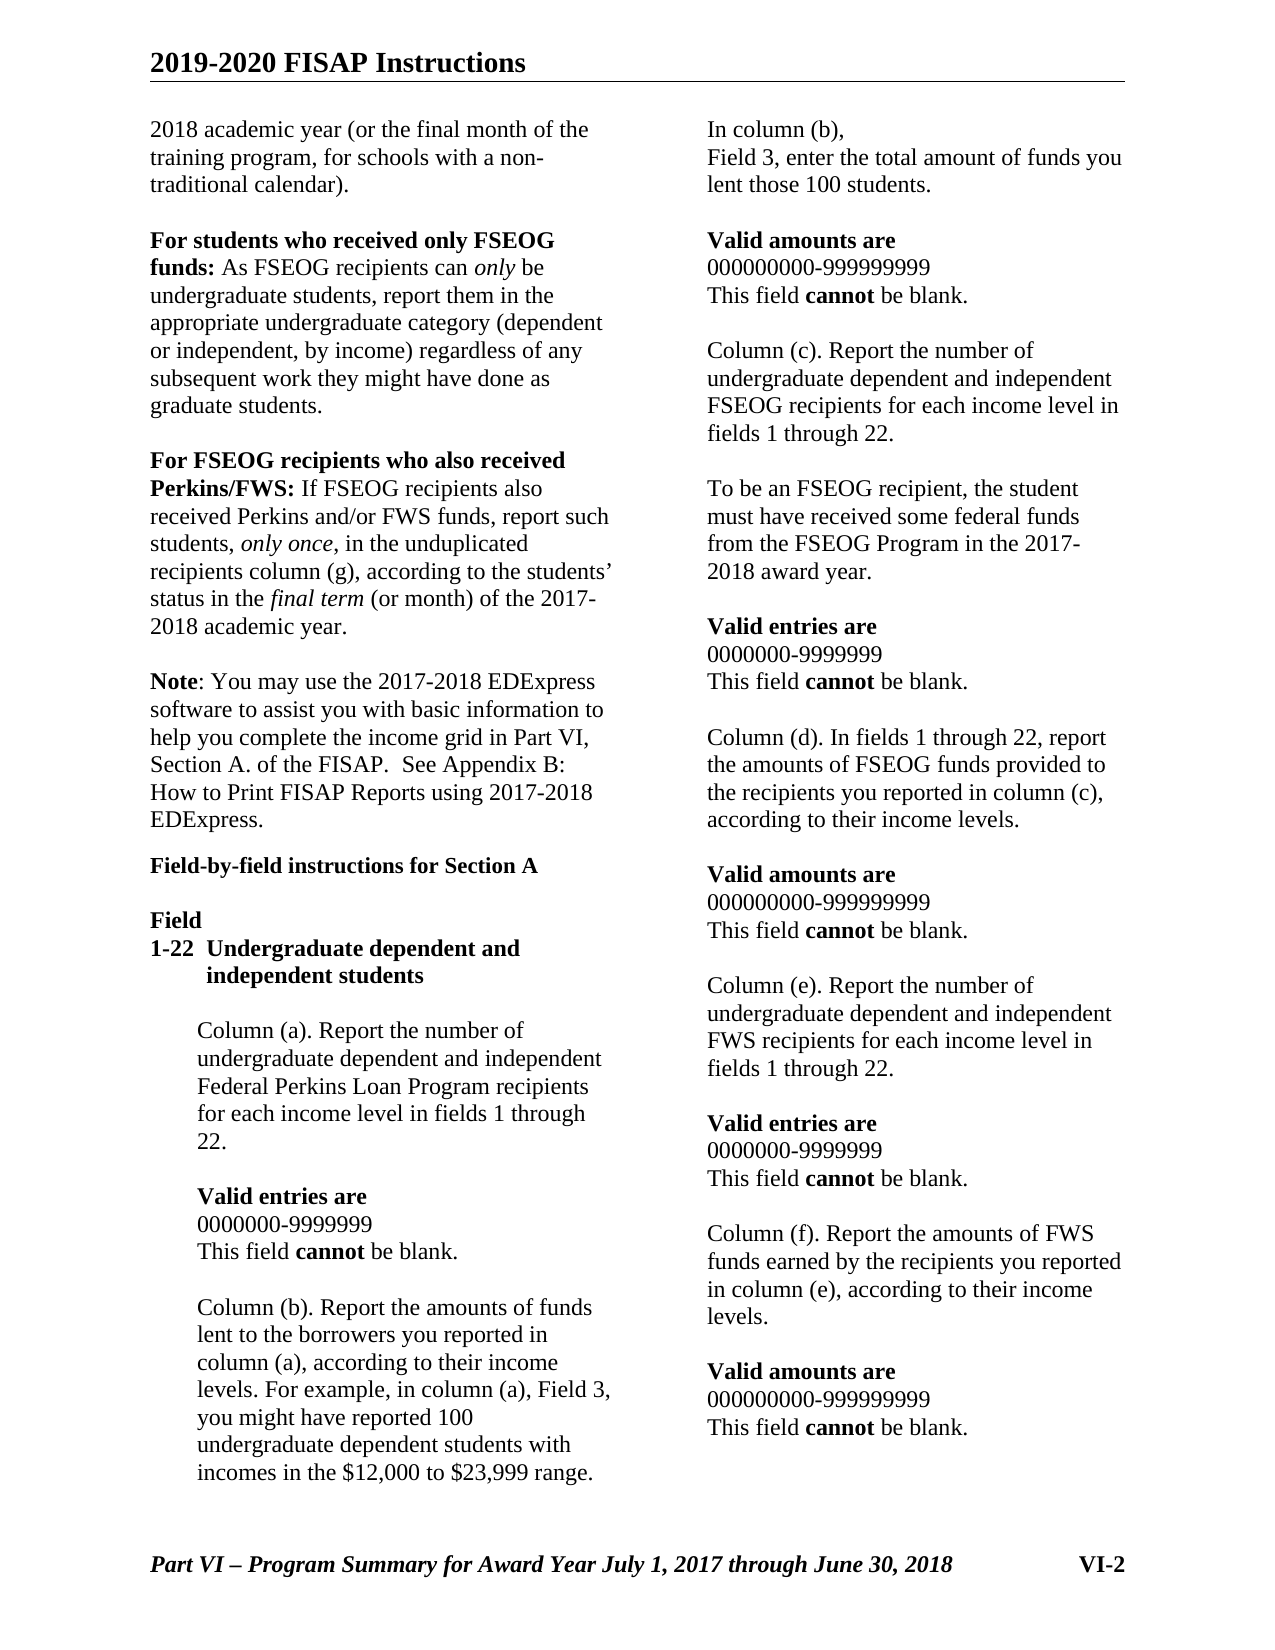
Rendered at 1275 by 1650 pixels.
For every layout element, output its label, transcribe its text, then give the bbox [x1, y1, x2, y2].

text Valid entries are [150, 1182, 615, 1210]
text 000000000-999999999 [707, 1385, 1125, 1413]
text For FSEOG recipients who also received Perkins/FWS: If FSEOG recipients also received Perkins and/or FWS funds, report such students, only once, in the unduplicated recipients column (g), according to the students’ status in the final term (or month) of the 2017-2018 academic year. [150, 446, 615, 640]
text FSEOG recipients for each income level in fields 1 through 22. [707, 391, 1125, 446]
text Note: You may use the 2017-2018 EDExpress software to assist you with basic information to help you complete the income grid in Part VI, Section A. of the FISAP. See Appendix B: How to Print FISAP Reports using 2017-2018 EDExpress. [150, 667, 615, 833]
text Column (b). Report the amounts of funds lent to the borrowers you reported in column (a), according to their income levels. For example, in column (a), Field 3, you might have reported 100 undergraduate dependent students with incomes in the $12,000 to $23,999 range. In column (b), [197, 1292, 615, 1486]
text Column (f). Report the amounts of FWS funds earned by the recipients you reported in column (e), according to their income levels. [707, 1219, 1125, 1330]
text Valid amounts are [660, 226, 1125, 253]
text This field cannot be blank. [707, 916, 1125, 943]
text Column (d). In fields 1 through 22, report the amounts of FSEOG funds provided to the recipients you reported in column (c), according to their income levels. [707, 722, 1125, 833]
text This field cannot be blank. [707, 1164, 1125, 1192]
text This field cannot be blank. [707, 281, 1125, 308]
text Valid entries are [660, 1109, 1125, 1137]
text 0000000-9999999 [707, 1137, 1125, 1164]
text Valid amounts are [660, 1357, 1125, 1385]
text Field [150, 906, 615, 934]
subtitle Field-by-field instructions for Section A [150, 852, 615, 878]
text To be an FSEOG recipient, the student must have received some federal funds from the FSEOG Program in the 2017-2018 award year. [707, 474, 1125, 584]
text Valid amounts are [660, 861, 1125, 888]
text FWS recipients for each income level in fields 1 through 22. [707, 1026, 1125, 1081]
text This field cannot be blank. [197, 1237, 615, 1265]
text Column (e). Report the number of undergraduate dependent and independent [707, 971, 1125, 1026]
text 0000000-9999999 [197, 1210, 615, 1237]
text 000000000-999999999 [707, 888, 1125, 916]
text 1-22 Undergraduate dependent and independent students [150, 934, 615, 989]
text 000000000-999999999 [707, 253, 1125, 281]
text 0000000-9999999 [707, 640, 1125, 667]
text Valid entries are [660, 612, 1125, 640]
text This field cannot be blank. [707, 1413, 1125, 1440]
text Field 3, enter the total amount of funds you lent those 100 students. [707, 143, 1125, 198]
text For students who received only FSEOG funds: As FSEOG recipients can only be undergraduate students, report them in the appropriate undergraduate category (dependent or independent, by income) regardless of any subsequent work they might have done as graduate students. [150, 226, 615, 419]
text Column (a). Report the number of undergraduate dependent and independent Federal Perkins Loan Program recipients for each income level in fields 1 through 22. [197, 1016, 615, 1154]
text This field cannot be blank. [707, 667, 1125, 695]
text Column (c). Report the number of undergraduate dependent and independent [707, 336, 1125, 391]
